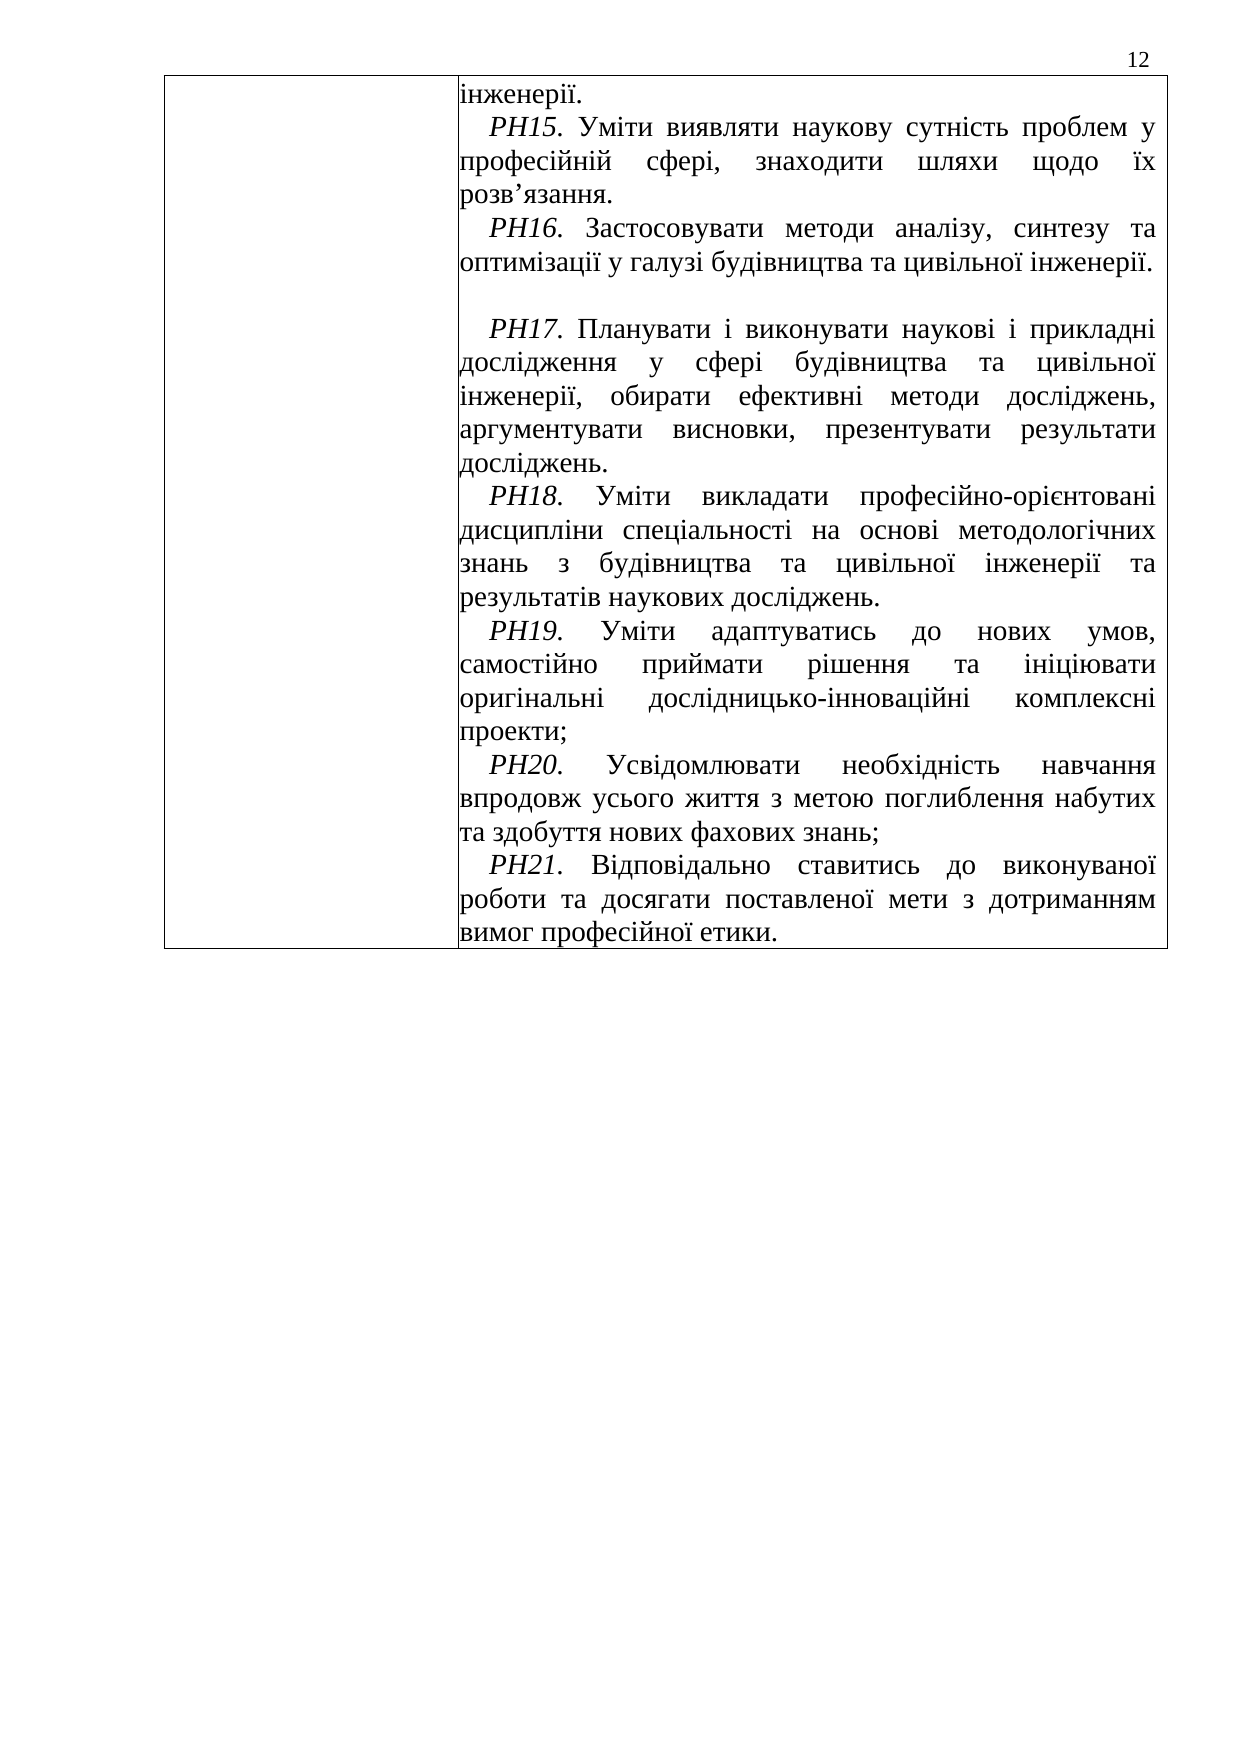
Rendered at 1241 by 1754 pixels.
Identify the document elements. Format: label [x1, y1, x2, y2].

table_cell [459, 76, 1167, 948]
table_cell [165, 76, 458, 948]
